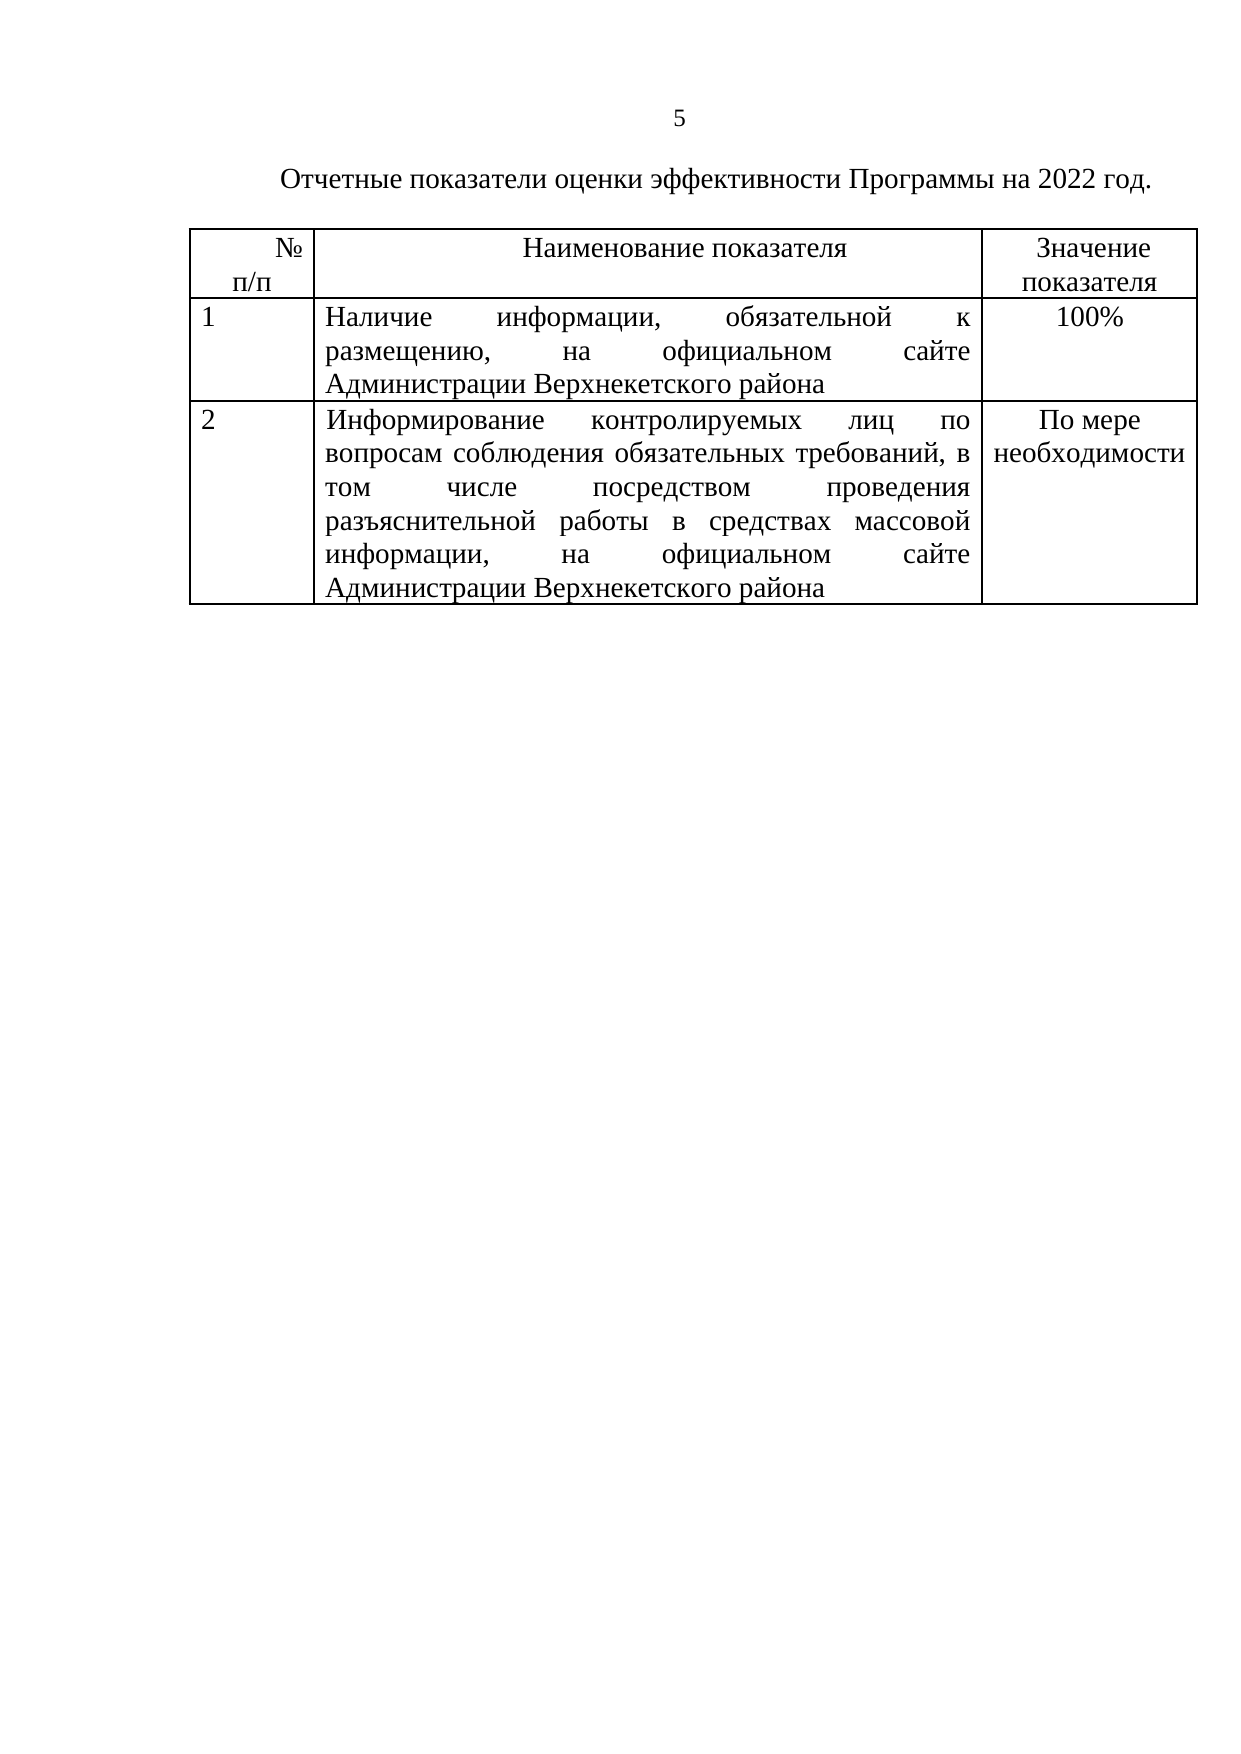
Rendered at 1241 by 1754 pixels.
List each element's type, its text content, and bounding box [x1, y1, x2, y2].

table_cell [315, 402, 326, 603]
table_header Наименование показателя [315, 230, 981, 297]
table_header Значение показателя [983, 230, 1196, 297]
text Отчетные показатели оценки эффективности Программы на 2022 год. [177, 161, 1181, 194]
table_cell Наличие информации, обязательной к размещению, на официальном сайте Администрации Верхнекетского района [315, 299, 981, 400]
table_cell 2 [191, 402, 313, 603]
table_header № п/п [191, 230, 313, 297]
table_cell По мере необходимости [983, 402, 1196, 603]
table_cell Информирование контролируемых лиц по вопросам соблюдения обязательных требований, в том числе посредством проведения разъяснительной работы в средствах массовой информации, на официальном сайте Администрации Верхнекетского района [825, 402, 981, 603]
table_cell 100% [983, 299, 1196, 400]
table_cell 1 [191, 299, 313, 400]
